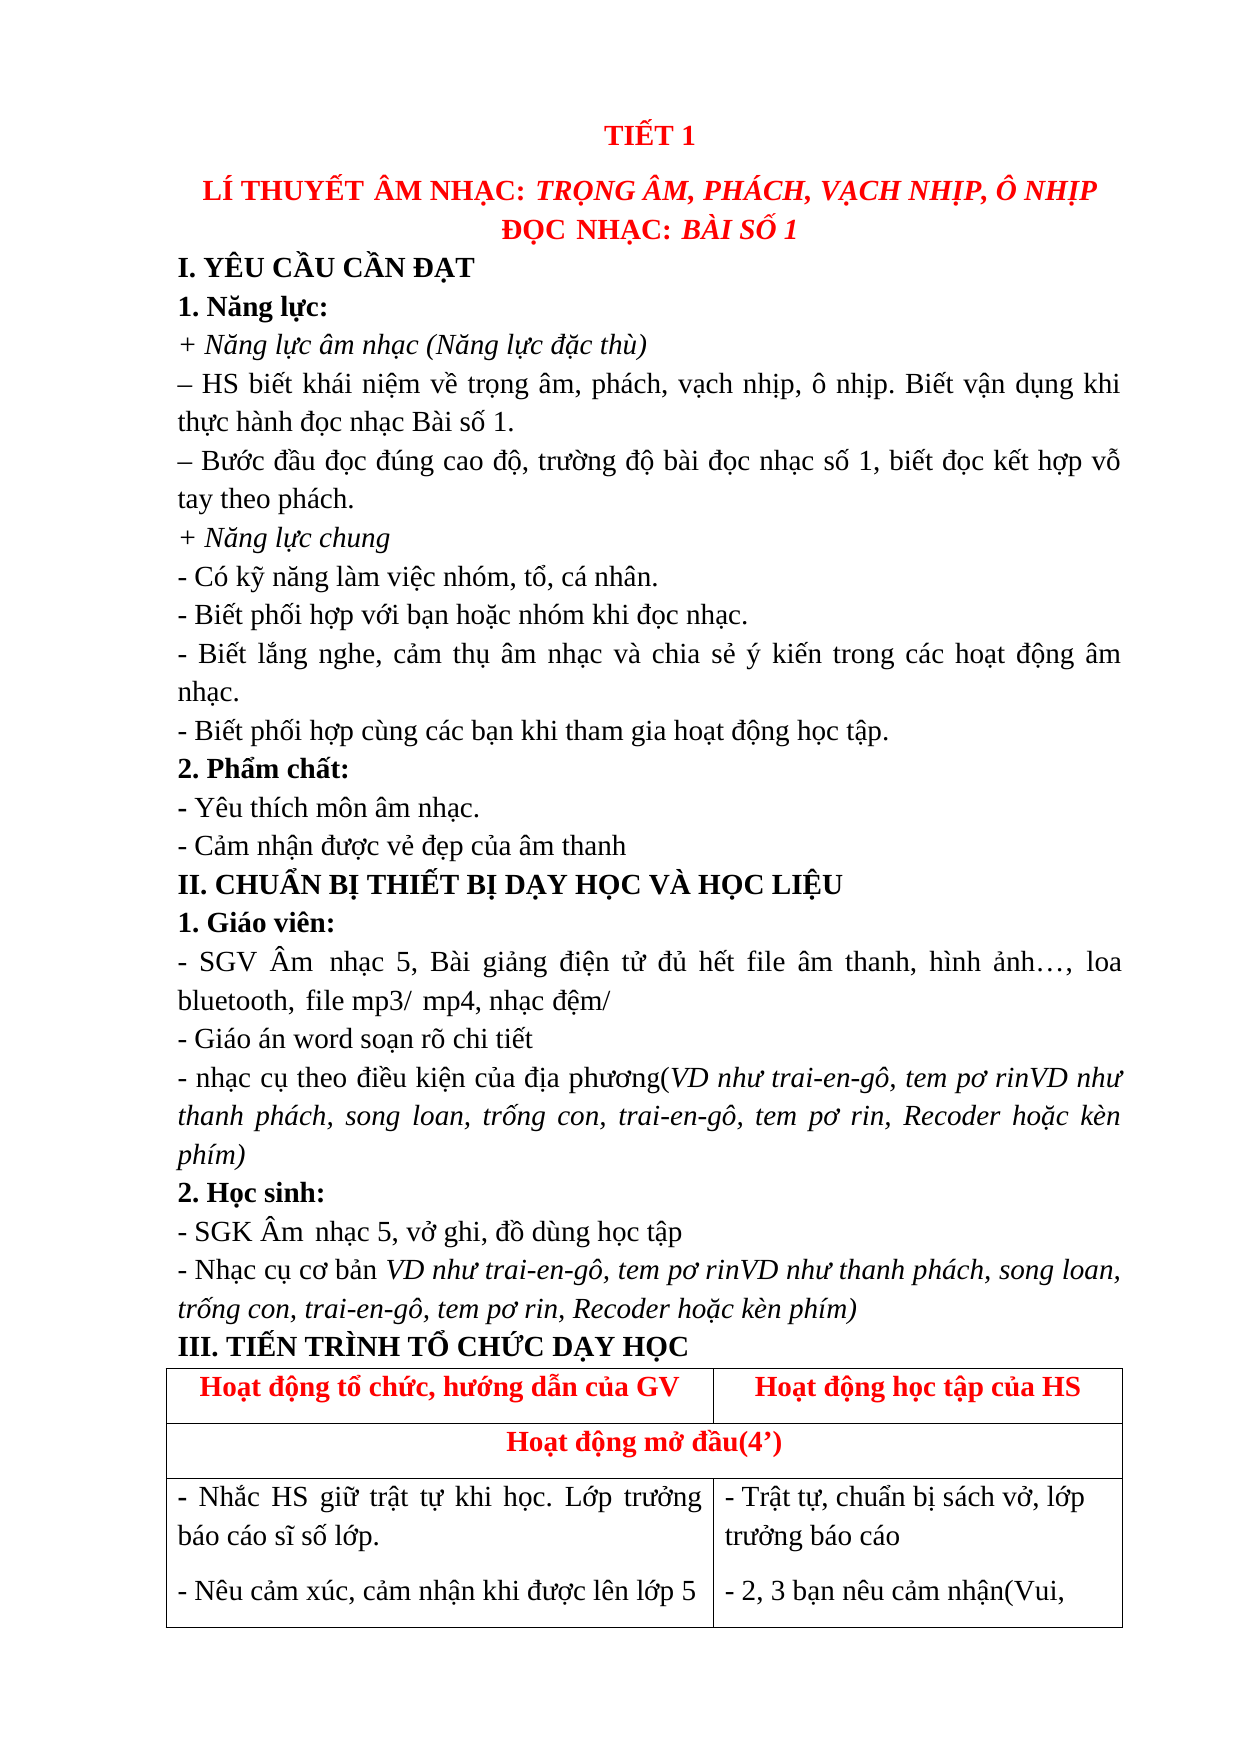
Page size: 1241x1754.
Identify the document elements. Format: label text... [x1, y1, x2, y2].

text – HS biết khái niệm về trọng âm, phách, vạch nhịp, ô nhịp. Biết vận dụng khi thực hành đọc nhạc Bài số 1. [177, 366, 1122, 438]
table_header Hoạt động tổ chức, hướng dẫn của GV [167, 1369, 713, 1423]
text TIẾT 1 [177, 118, 1122, 152]
text ĐỌC NHẠC: BÀI SỐ 1 [177, 212, 1122, 245]
text I. YÊU CẦU CẦN ĐẠT [177, 250, 1122, 284]
text LÍ THUYẾT ÂM NHẠC: TRỌNG ÂM, PHÁCH, VẠCH NHỊP, Ô NHỊP [177, 173, 1122, 207]
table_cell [714, 1479, 1122, 1627]
text - SGV Âm nhạc 5, Bài giảng điện tử đủ hết file âm thanh, hình ảnh…, loa bluetooth, file mp3/ mp4, nhạc đệm/ [177, 944, 1122, 1016]
text - Cảm nhận được vẻ đẹp của âm thanh [177, 828, 1122, 862]
table_header Hoạt động học tập của HS [714, 1369, 1122, 1423]
text III. TIẾN TRÌNH TỔ CHỨC DẠY HỌC [177, 1329, 1122, 1363]
text - SGK Âm nhạc 5, vở ghi, đồ dùng học tập [177, 1214, 1122, 1247]
text – Bước đầu đọc đúng cao độ, trường độ bài đọc nhạc số 1, biết đọc kết hợp vỗ tay theo phách. [177, 443, 1122, 515]
text - Biết phối hợp với bạn hoặc nhóm khi đọc nhạc. [177, 597, 1122, 631]
text - Có kỹ năng làm việc nhóm, tổ, cá nhân. [177, 559, 1122, 592]
text - Yêu thích môn âm nhạc. [177, 790, 1122, 823]
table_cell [167, 1479, 713, 1627]
text - Nhạc cụ cơ bản VD như trai-en-gô, tem pơ rinVD như thanh phách, song loan, trống con, trai-en-gô, tem pơ rin, Recoder hoặc kèn phím) [177, 1252, 1122, 1324]
table_cell Hoạt động mở đầu(4’) [167, 1424, 1122, 1478]
text 1. Năng lực: [177, 289, 1122, 322]
text 1. Giáo viên: [177, 906, 1122, 939]
text - Biết phối hợp cùng các bạn khi tham gia hoạt động học tập. [177, 713, 1122, 746]
text II. CHUẨN BỊ THIẾT BỊ DẠY HỌC VÀ HỌC LIỆU [177, 867, 1122, 901]
text 2. Học sinh: [177, 1175, 1122, 1209]
text - nhạc cụ theo điều kiện của địa phương(VD như trai-en-gô, tem pơ rinVD như thanh phách, song loan, trống con, trai-en-gô, tem pơ rin, Recoder hoặc kèn phím) [177, 1060, 1122, 1170]
text - Biết lắng nghe, cảm thụ âm nhạc và chia sẻ ý kiến trong các hoạt động âm nhạc. [177, 636, 1122, 708]
text 2. Phẩm chất: [177, 751, 1122, 785]
text - Giáo án word soạn rõ chi tiết [177, 1021, 1122, 1055]
text + Năng lực âm nhạc (Năng lực đặc thù) [177, 327, 1122, 361]
text + Năng lực chung [177, 520, 1122, 554]
